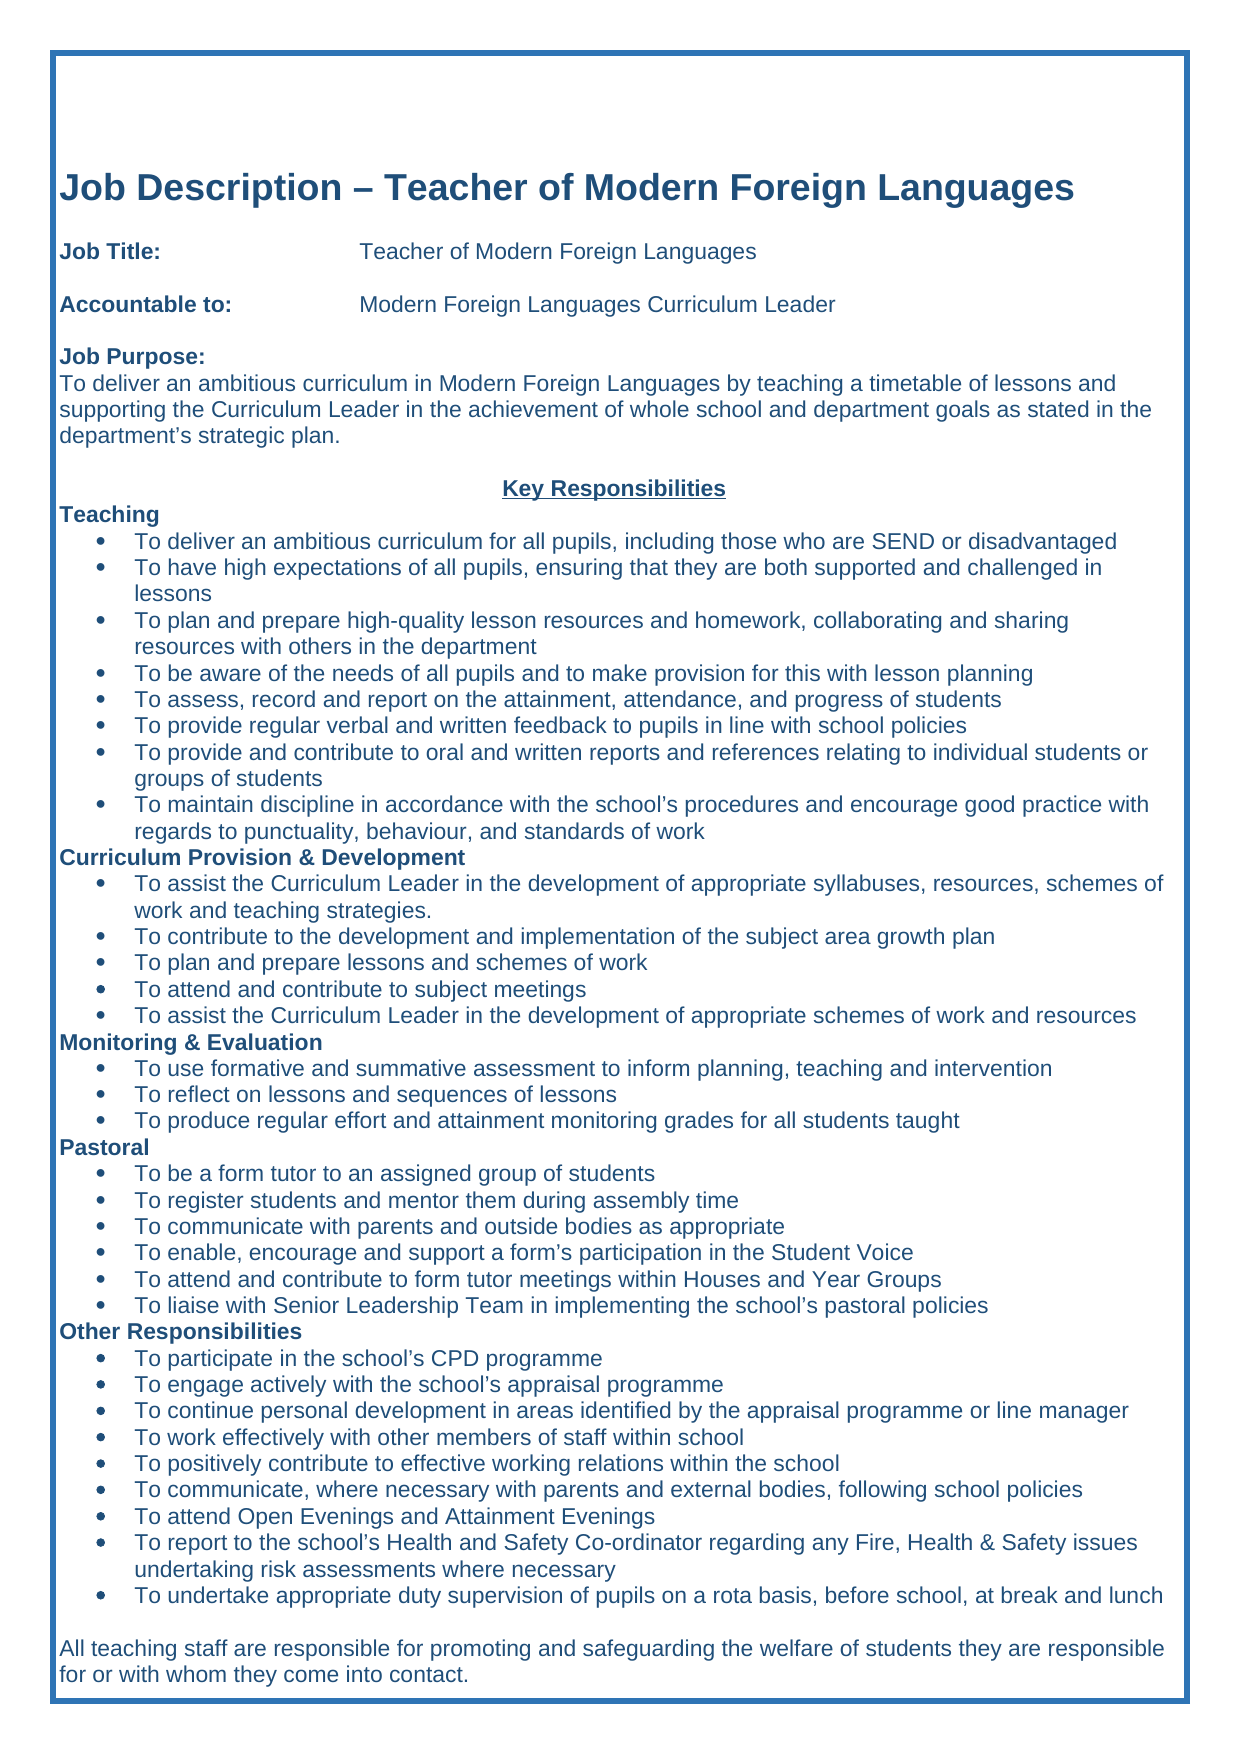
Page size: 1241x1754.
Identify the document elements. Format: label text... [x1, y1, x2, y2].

text Pastoral [59, 1134, 1169, 1160]
list To have high expectations of all pupils, ensuring that they are both supported and challenged in lessons [97, 554, 1169, 607]
list To contribute to the development and implementation of the subject area growth plan [97, 923, 1169, 949]
text Job Purpose: [59, 343, 1169, 369]
text Monitoring & Evaluation [59, 1028, 1169, 1055]
list To be a form tutor to an assigned group of students [97, 1160, 1169, 1187]
list To assist the Curriculum Leader in the development of appropriate schemes of work and resources [97, 1002, 1169, 1028]
list To participate in the school’s CPD programme [97, 1345, 1169, 1371]
list To use formative and summative assessment to inform planning, teaching and intervention [97, 1055, 1169, 1081]
list To liaise with Senior Leadership Team in implementing the school’s pastoral policies [97, 1292, 1169, 1318]
list To plan and prepare high-quality lesson resources and homework, collaborating and sharing resources with others in the department [97, 607, 1169, 659]
list To communicate, where necessary with parents and external bodies, following school policies [97, 1476, 1169, 1503]
list To communicate with parents and outside bodies as appropriate [97, 1213, 1169, 1239]
list To attend and contribute to form tutor meetings within Houses and Year Groups [97, 1266, 1169, 1292]
text Curriculum Provision & Development [59, 844, 1169, 870]
text Key Responsibilities [59, 475, 1169, 501]
list To assist the Curriculum Leader in the development of appropriate syllabuses, resources, schemes of work and teaching strategies. [97, 870, 1169, 923]
list To deliver an ambitious curriculum for all pupils, including those who are SEND or disadvantaged [97, 528, 1169, 554]
list To report to the school’s Health and Safety Co-ordinator regarding any Fire, Health & Safety issues undertaking risk assessments where necessary [97, 1529, 1169, 1582]
list To provide regular verbal and written feedback to pupils in line with school policies [97, 712, 1169, 738]
text Other Responsibilities [59, 1318, 1169, 1345]
text Accountable to: Modern Foreign Languages Curriculum Leader [59, 291, 1169, 317]
list To enable, encourage and support a form’s participation in the Student Voice [97, 1239, 1169, 1266]
list To positively contribute to effective working relations within the school [97, 1450, 1169, 1476]
list To undertake appropriate duty supervision of pupils on a rota basis, before school, at break and lunch [97, 1582, 1169, 1608]
text To deliver an ambitious curriculum in Modern Foreign Languages by teaching a timetable of lessons and supporting the Curriculum Leader in the achievement of whole school and department goals as stated in the department’s strategic plan. [59, 369, 1169, 449]
text Job Title: Teacher of Modern Foreign Languages [59, 238, 1169, 264]
list To plan and prepare lessons and schemes of work [97, 949, 1169, 976]
list To register students and mentor them during assembly time [97, 1187, 1169, 1213]
list To continue personal development in areas identified by the appraisal programme or line manager [97, 1397, 1169, 1424]
list To attend Open Evenings and Attainment Evenings [97, 1503, 1169, 1529]
list To be aware of the needs of all pupils and to make provision for this with lesson planning [97, 659, 1169, 686]
list To attend and contribute to subject meetings [97, 976, 1169, 1002]
text All teaching staff are responsible for promoting and safeguarding the welfare of students they are responsible for or with whom they come into contact. [59, 1634, 1169, 1687]
text Job Description – Teacher of Modern Foreign Languages [59, 165, 1169, 208]
list To reflect on lessons and sequences of lessons [97, 1081, 1169, 1107]
list To provide and contribute to oral and written reports and references relating to individual students or groups of students [97, 738, 1169, 791]
list To maintain discipline in accordance with the school’s procedures and encourage good practice with regards to punctuality, behaviour, and standards of work [97, 791, 1169, 844]
list To produce regular effort and attainment monitoring grades for all students taught [97, 1107, 1169, 1134]
list To assess, record and report on the attainment, attendance, and progress of students [97, 686, 1169, 712]
text Teaching [59, 501, 1169, 528]
list To work effectively with other members of staff within school [97, 1424, 1169, 1450]
list To engage actively with the school’s appraisal programme [97, 1371, 1169, 1397]
